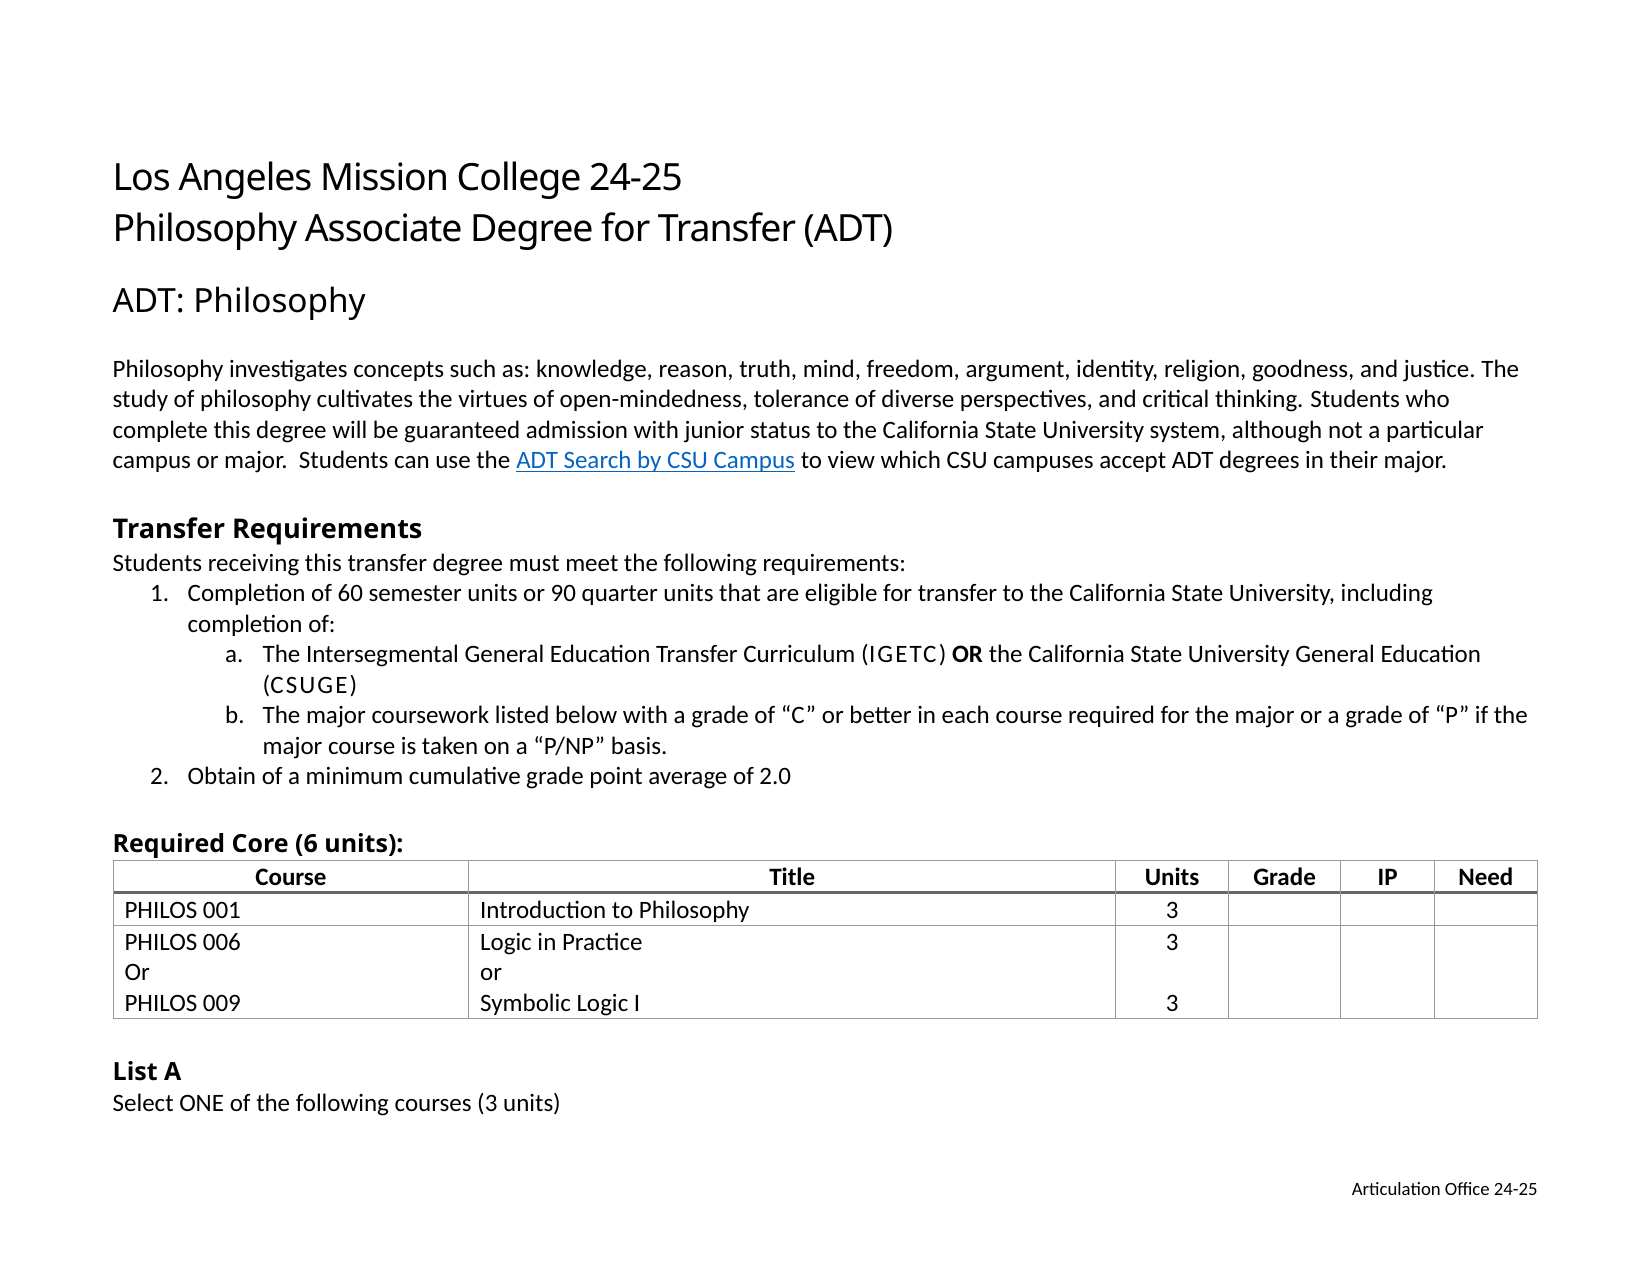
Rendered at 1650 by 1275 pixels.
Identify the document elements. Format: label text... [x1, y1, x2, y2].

table_header Grade [1229, 861, 1340, 891]
table_header Title [469, 861, 1115, 891]
table_cell PHILOS 006 Or PHILOS 009 [114, 926, 468, 1017]
table_cell 3 3 [1116, 926, 1228, 1017]
subtitle Transfer Requirements [112, 510, 1537, 547]
text Philosophy investigates concepts such as: knowledge, reason, truth, mind, freedom, argument, identity, religion, goodness, and justice. The study of philosophy cultivates the virtues of open-mindedness, tolerance of diverse perspectives, and critical thinking. Students who complete this degree will be guaranteed admission with junior status to the California State University system, although not a particular campus or major. Students can use the ADT Search by CSU Campus to view which CSU campuses accept ADT degrees in their major. [112, 353, 1537, 475]
subtitle List A [112, 1053, 1537, 1087]
table_cell PHILOS 001 [114, 894, 468, 925]
table_cell [1341, 926, 1434, 1017]
title Philosophy Associate Degree for Transfer (ADT) [112, 201, 1537, 252]
list Obtain of a minimum cumulative grade point average of 2.0 [150, 760, 1537, 791]
subtitle Required Core (6 units): [112, 826, 1537, 859]
text Students receiving this transfer degree must meet the following requirements: [112, 547, 1537, 577]
title Los Angeles Mission College 24-25 [112, 150, 1537, 201]
list The Intersegmental General Education Transfer Curriculum (IGETC) OR the California State University General Education (CSUGE) [225, 638, 1537, 699]
table_header Units [1116, 861, 1228, 891]
list The major coursework listed below with a grade of “C” or better in each course required for the major or a grade of “P” if the major course is taken on a “P/NP” basis. [225, 699, 1537, 760]
table_cell [1435, 926, 1537, 1017]
table_cell [1341, 894, 1434, 925]
table_cell [1435, 894, 1537, 925]
table_cell [1229, 894, 1340, 925]
table_cell Logic in Practice or Symbolic Logic I [469, 926, 1115, 1017]
table_header IP [1341, 861, 1434, 891]
subtitle ADT: Philosophy [112, 277, 1537, 322]
table_cell 3 [1116, 894, 1228, 925]
table_cell [1229, 926, 1340, 1017]
table_header Need [1435, 861, 1537, 891]
table_cell Introduction to Philosophy [469, 894, 1115, 925]
text Select ONE of the following courses (3 units) [112, 1087, 1537, 1118]
list Completion of 60 semester units or 90 quarter units that are eligible for transfer to the California State University, including completion of: [150, 577, 1537, 638]
table_header Course [114, 861, 468, 891]
